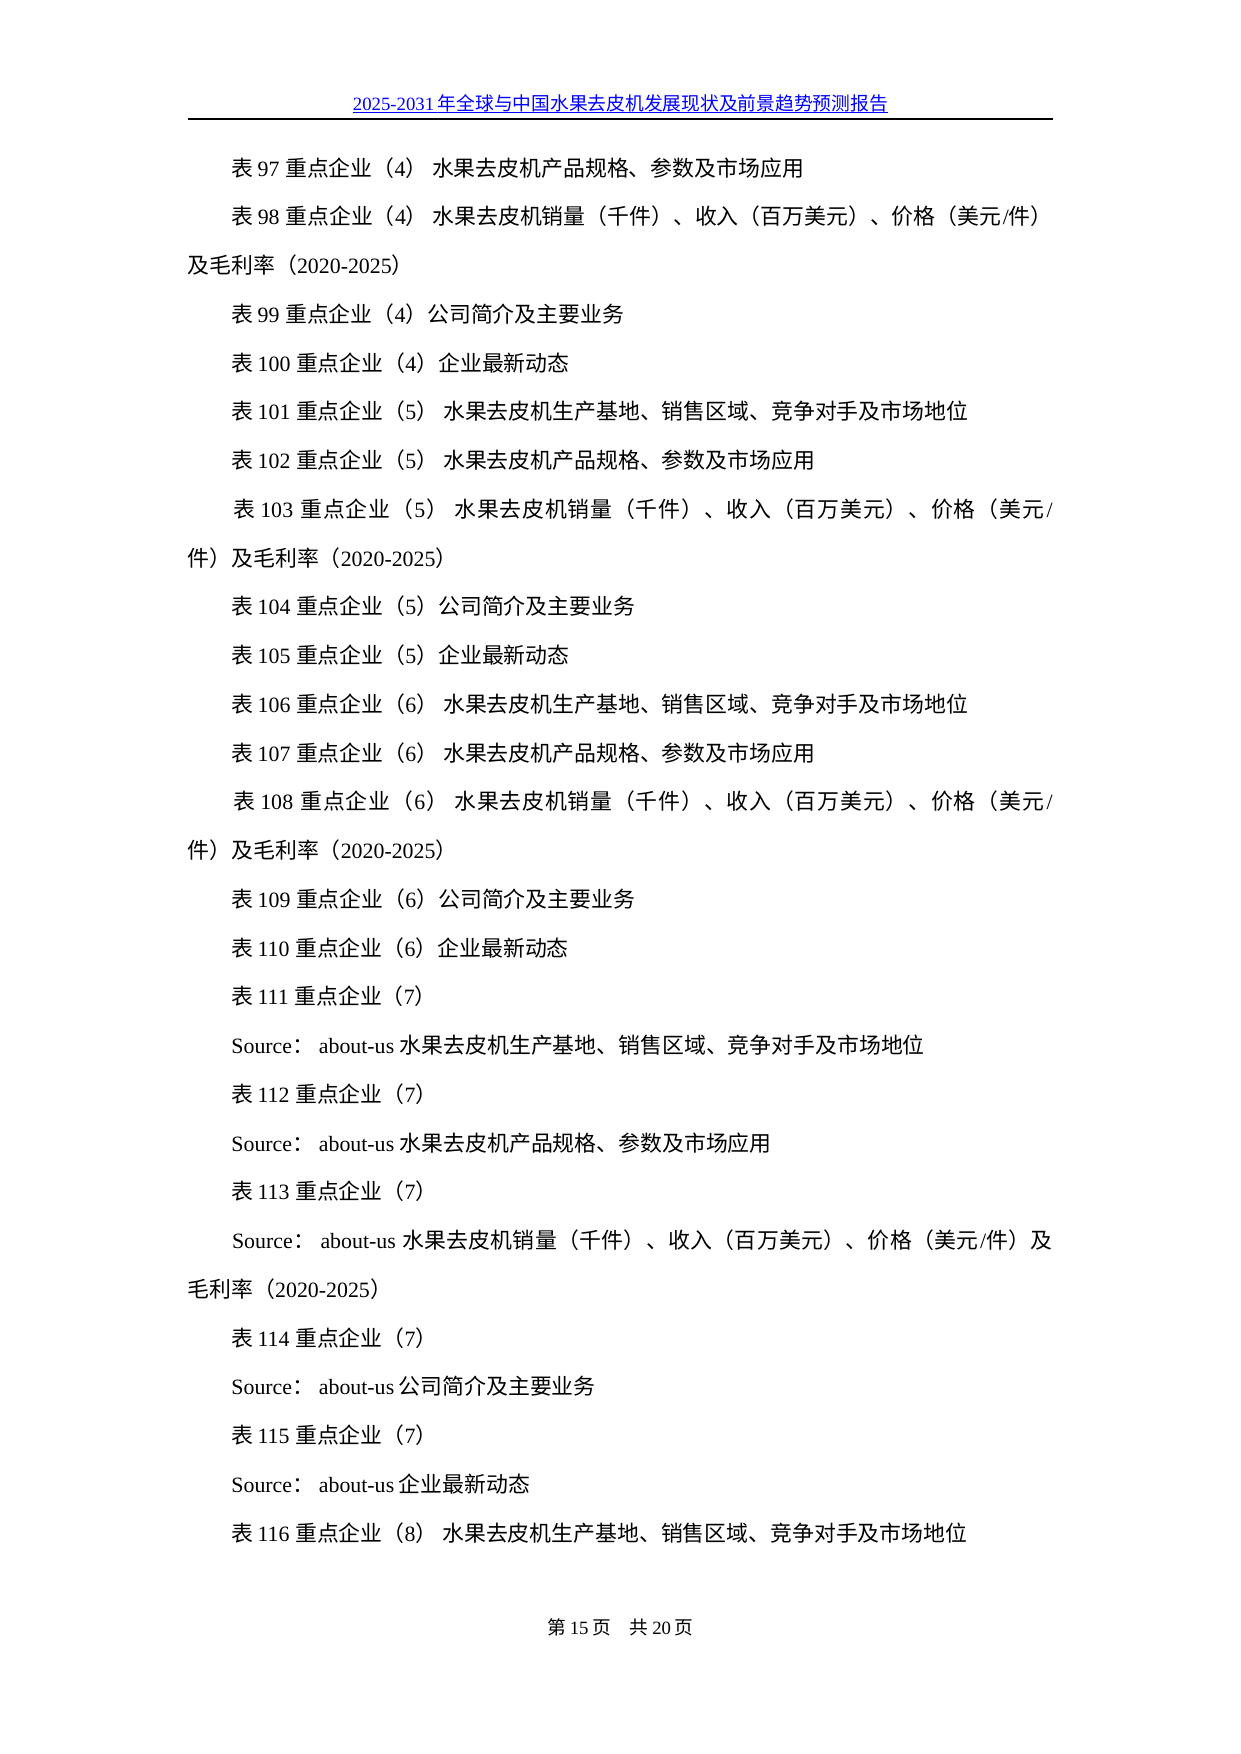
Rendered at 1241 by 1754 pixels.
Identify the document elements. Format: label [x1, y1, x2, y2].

text [187, 150, 1053, 1548]
